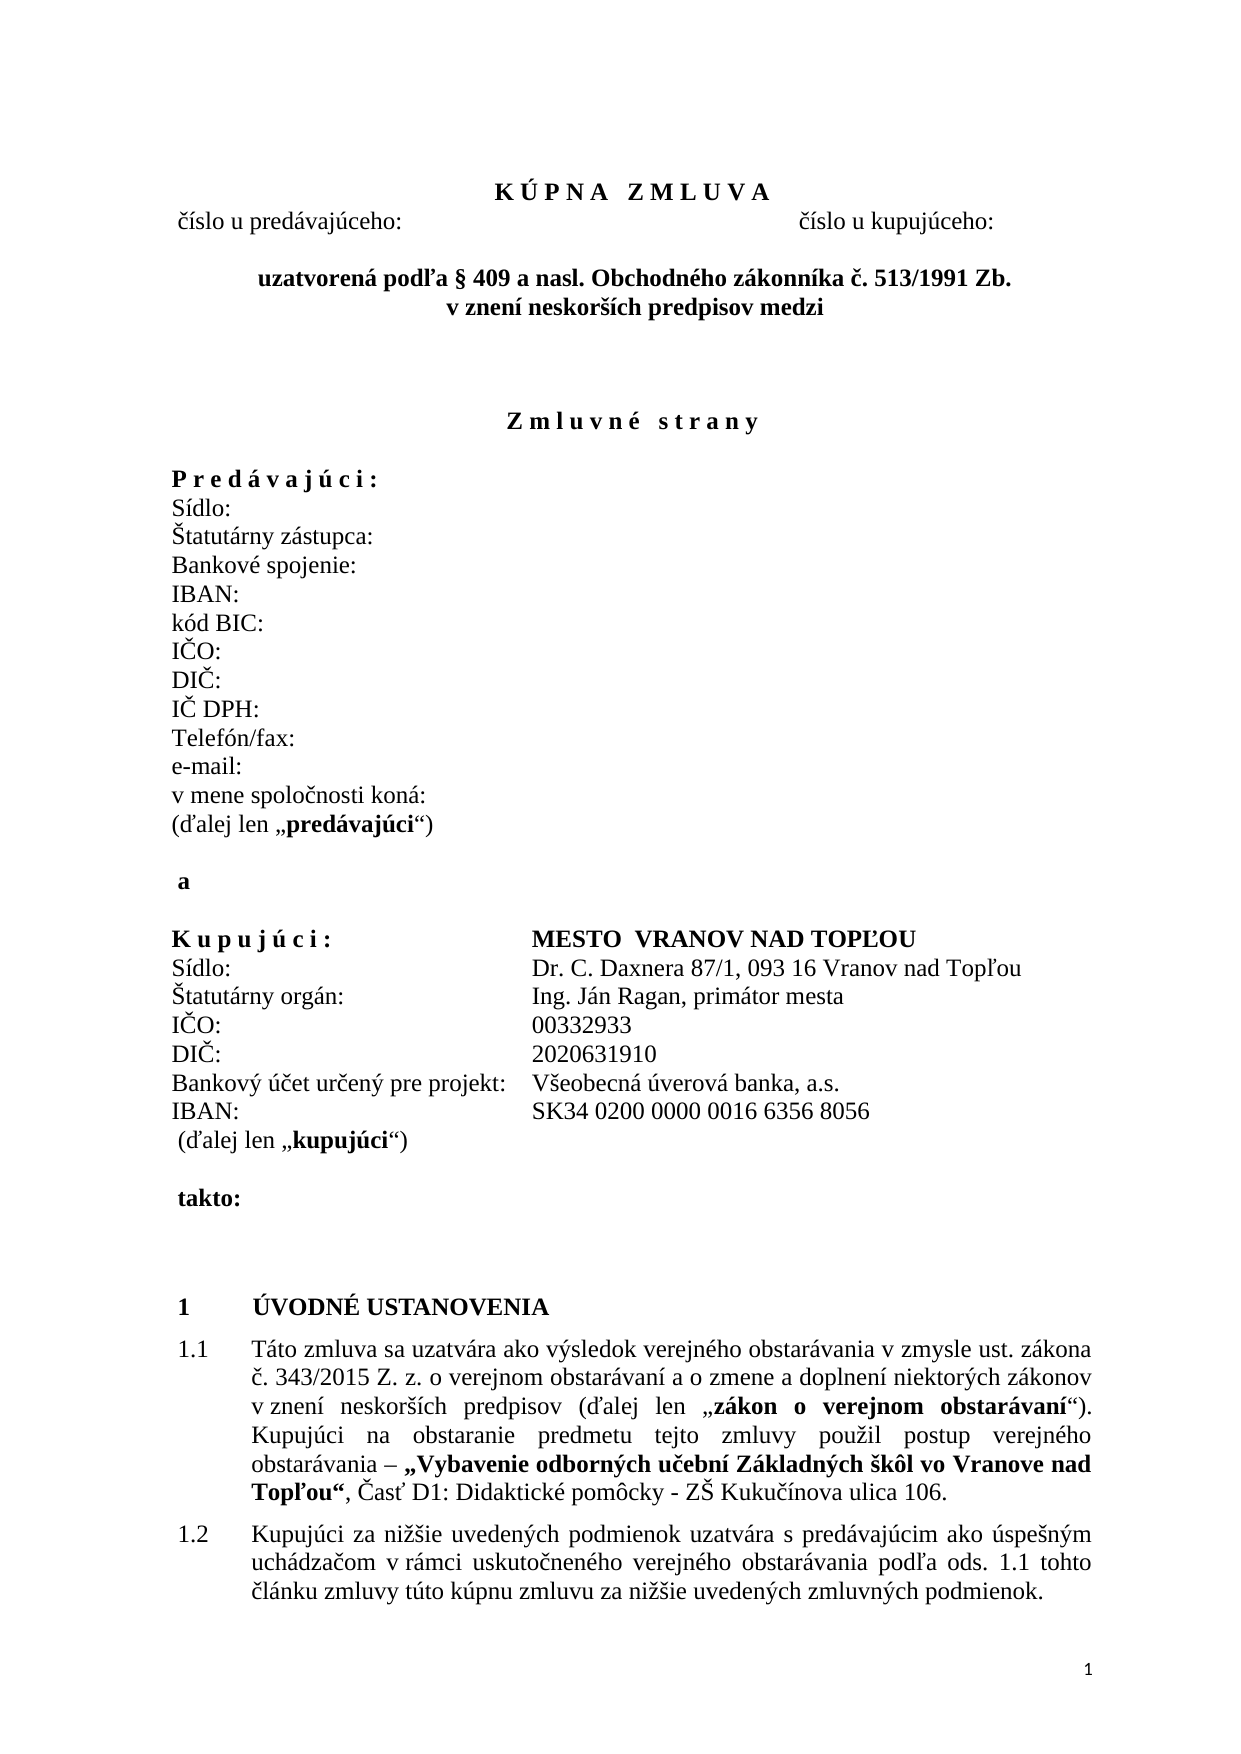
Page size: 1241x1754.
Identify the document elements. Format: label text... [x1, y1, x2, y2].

text DIČ: 2020631910 [171, 1039, 1092, 1068]
text číslo u predávajúceho: číslo u kupujúceho: [177, 206, 1092, 235]
text Bankové spojenie: [171, 550, 1092, 579]
list Kupujúci za nižšie uvedených podmienok uzatvára s predávajúcim ako úspešným uchádzačom v rámci uskutočneného verejného obstarávania podľa ods. 1.1 tohto článku zmluvy túto kúpnu zmluvu za nižšie uvedených zmluvných podmienok. [177, 1519, 1092, 1605]
text kód BIC: [171, 608, 1092, 636]
title ÚVODNÉ USTANOVENIA [177, 1292, 1092, 1321]
text IČO: [171, 636, 1092, 665]
text takto: [177, 1183, 1092, 1211]
text IČ DPH: [171, 694, 1092, 723]
text IČO: 00332933 [171, 1010, 1092, 1039]
text Telefón/fax: [171, 723, 1092, 751]
text IBAN: SK34 0200 0000 0016 6356 8056 [171, 1096, 1092, 1125]
text Štatutárny zástupca: [171, 521, 1092, 550]
text K u p u j ú c i : MESTO VRANOV NAD TOPĽOU [171, 924, 1092, 953]
text v mene spoločnosti koná: [171, 780, 1092, 809]
text a [177, 866, 1092, 895]
text P r e d á v a j ú c i : [171, 464, 1092, 493]
text K Ú P N A Z M L U V A [177, 177, 1092, 206]
text e-mail: [171, 751, 1092, 780]
text Štatutárny orgán: Ing. Ján Ragan, primátor mesta [171, 981, 1092, 1010]
text IBAN: [171, 579, 1092, 608]
text uzatvorená podľa § 409 a nasl. Obchodného zákonníka č. 513/1991 Zb. [177, 263, 1092, 292]
text Bankový účet určený pre projekt: Všeobecná úverová banka, a.s. [171, 1068, 1092, 1096]
text DIČ: [171, 665, 1092, 694]
text (ďalej len „kupujúci“) [171, 1125, 1092, 1154]
text Z m l u v n é s t r a n y [171, 406, 1092, 435]
text (ďalej len „predávajúci“) [171, 809, 1092, 838]
text v znení neskorších predpisov medzi [177, 292, 1092, 321]
text Sídlo: [171, 493, 1092, 521]
list Táto zmluva sa uzatvára ako výsledok verejného obstarávania v zmysle ust. zákona č. 343/2015 Z. z. o verejnom obstarávaní a o zmene a doplnení niektorých zákonov v znení neskorších predpisov (ďalej len „zákon o verejnom obstarávaní“). Kupujúci na obstaranie predmetu tejto zmluvy použil postup verejného obstarávania – „Vybavenie odborných učební Základných škôl vo Vranove nad Topľou“, Časť D1: Didaktické pomôcky - ZŠ Kukučínova ulica 106. [177, 1334, 1092, 1506]
text Sídlo: Dr. C. Daxnera 87/1, 093 16 Vranov nad Topľou [171, 953, 1092, 981]
